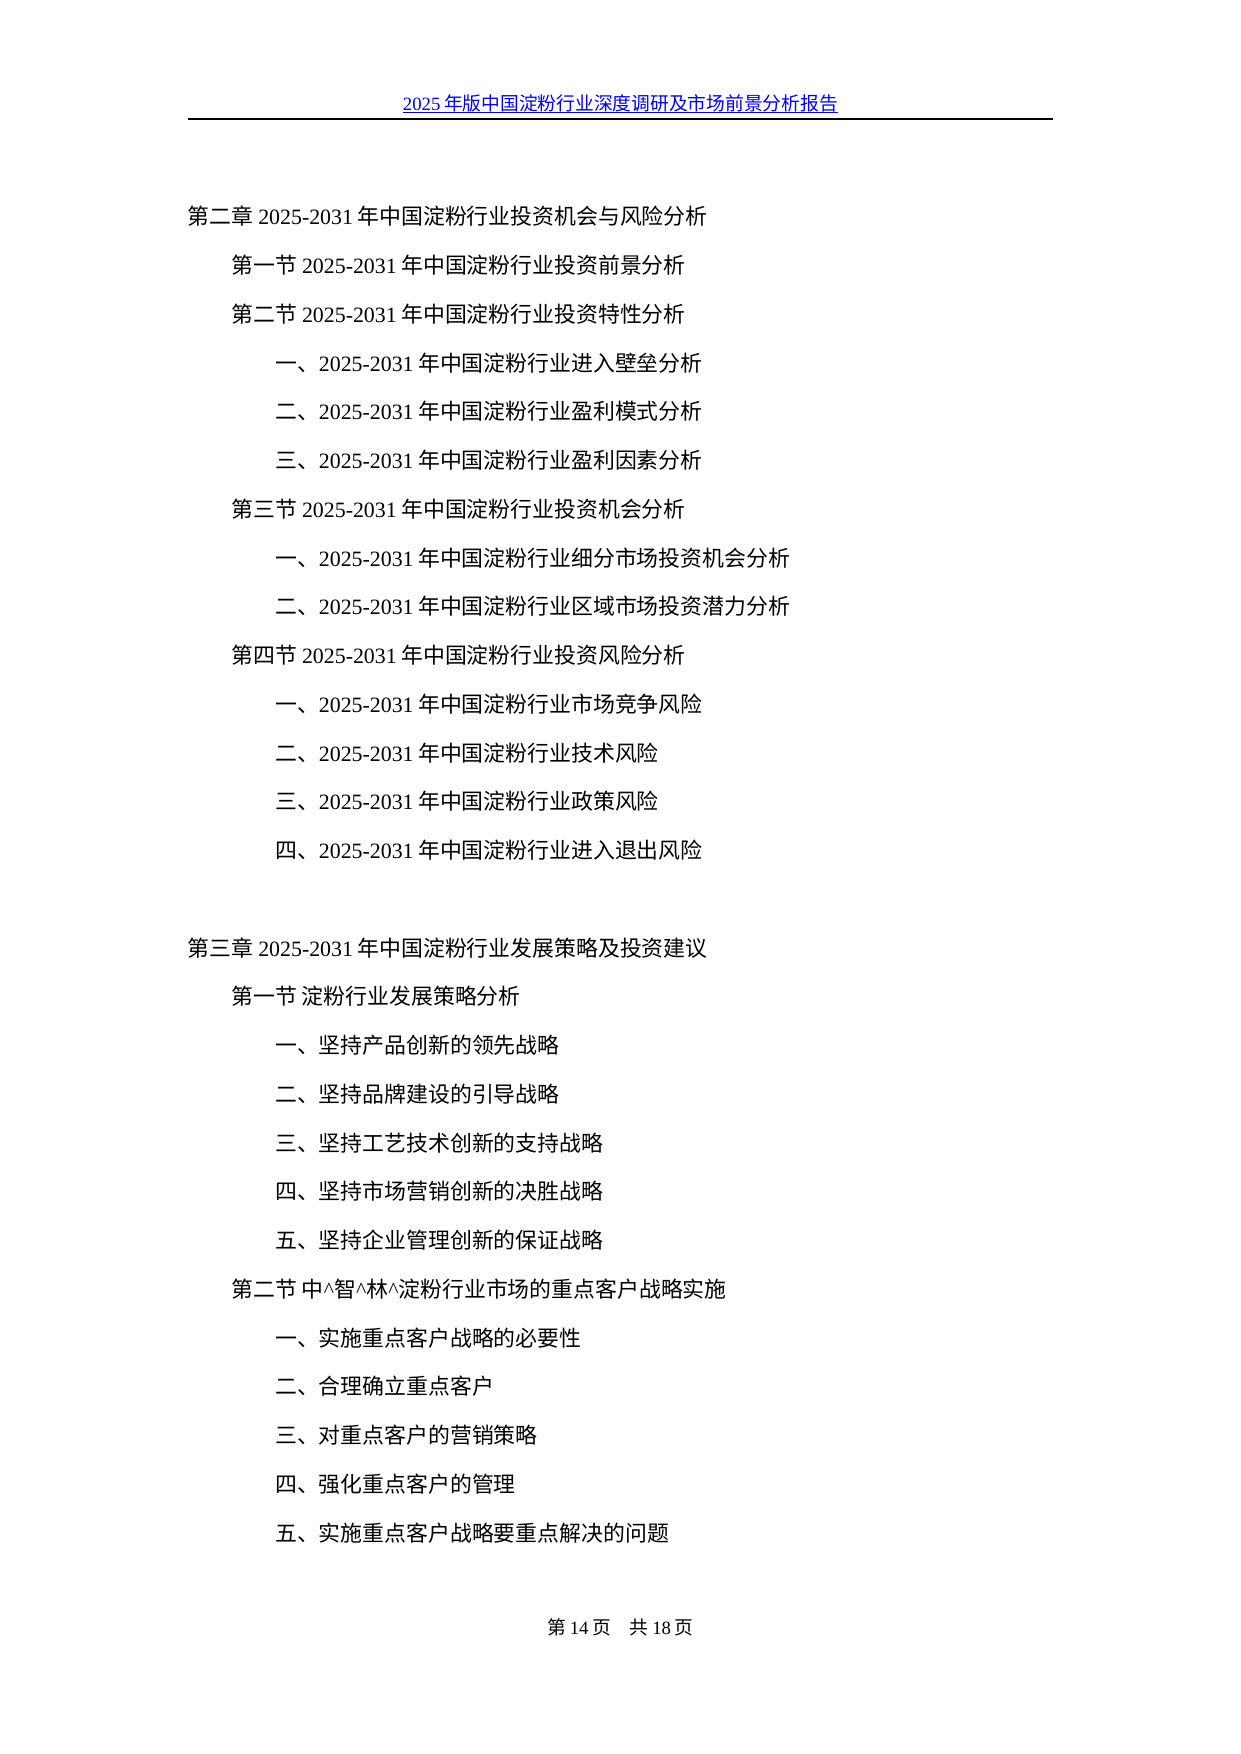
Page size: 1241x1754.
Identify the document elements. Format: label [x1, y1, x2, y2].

text [187, 150, 1053, 1548]
